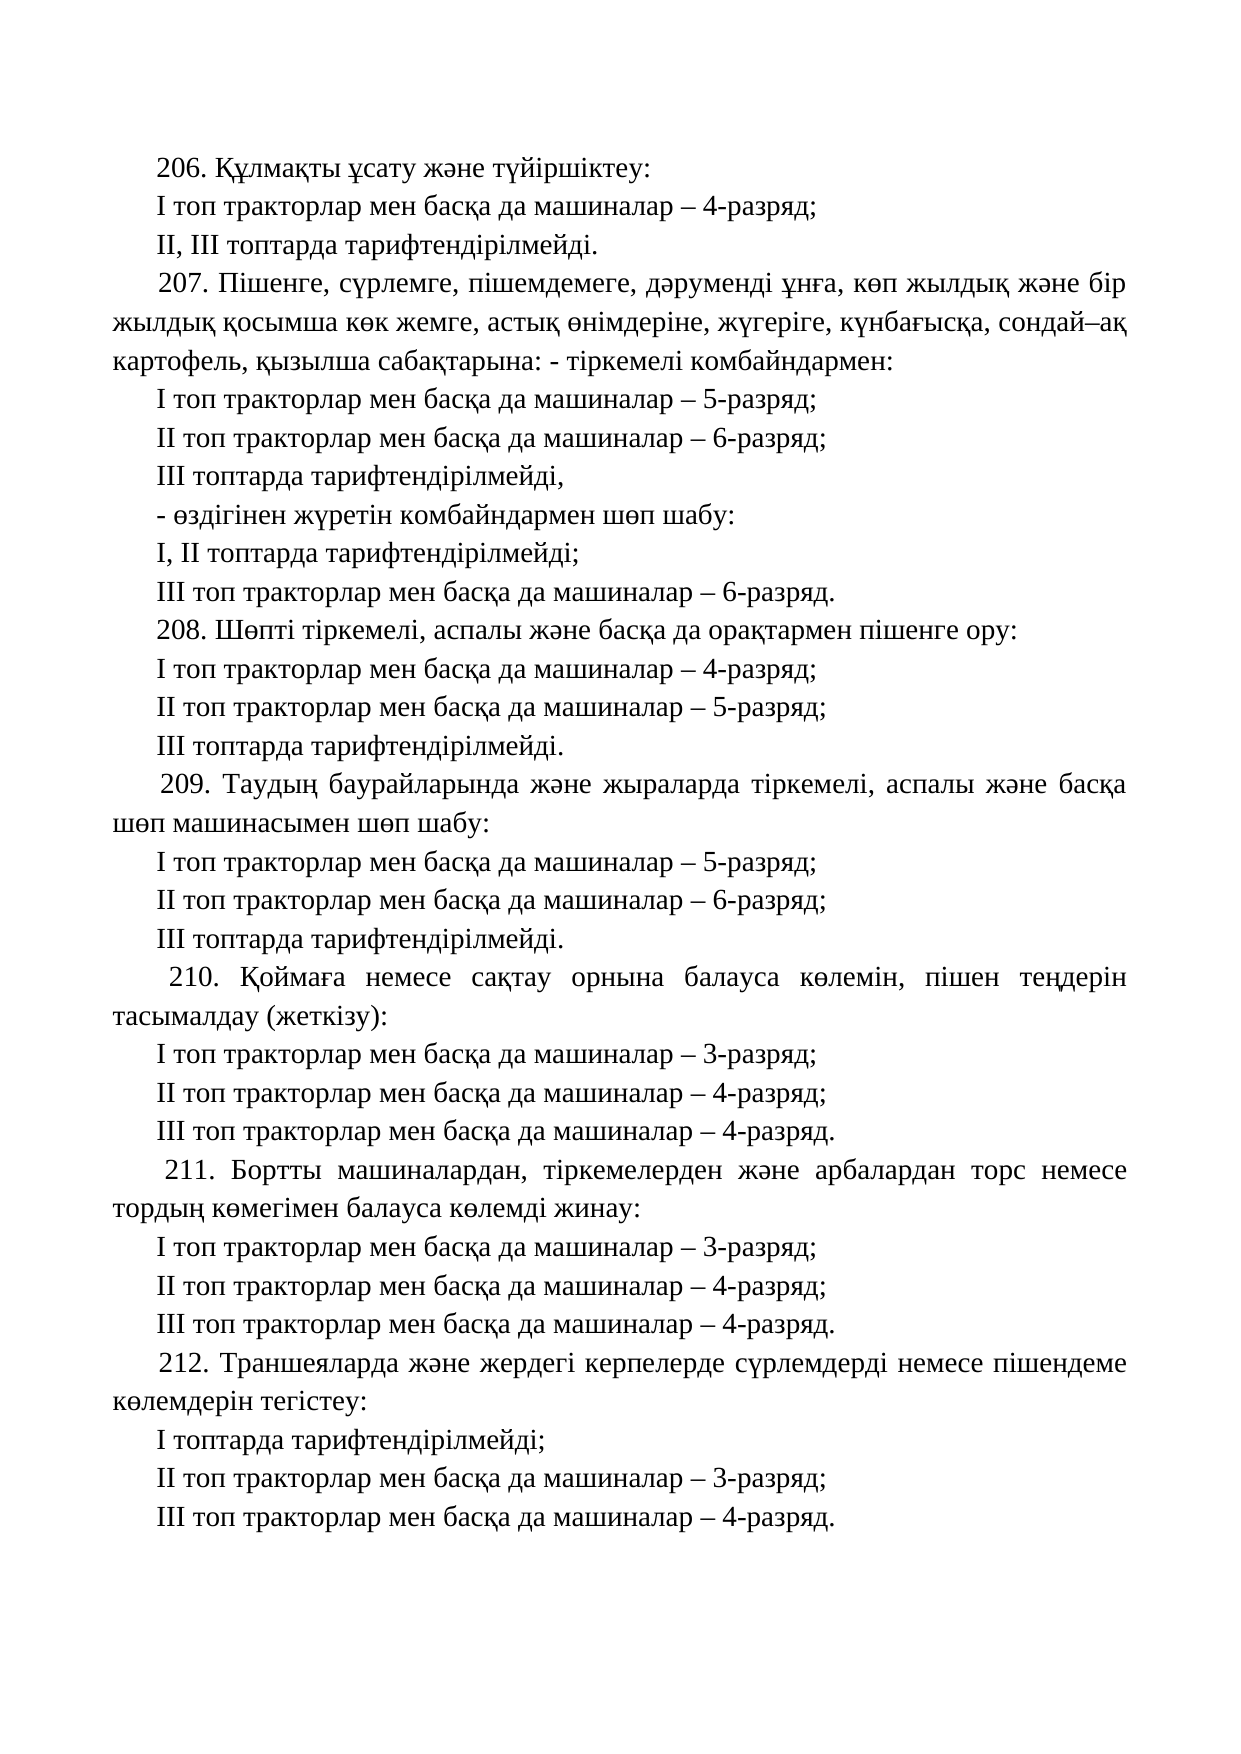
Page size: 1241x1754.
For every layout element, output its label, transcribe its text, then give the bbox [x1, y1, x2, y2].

text I топтарда тарифтендірілмейді; [112, 1422, 1128, 1455]
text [112, 1460, 1128, 1494]
text I, II топтарда тарифтендірілмейді; [112, 535, 1128, 569]
text III топ тракторлар мен басқа да машиналар – 4-разряд. [112, 1499, 1128, 1532]
text II топ тракторлар мен басқа да машиналар – 4-разряд; [112, 1268, 1128, 1301]
text I топ тракторлар мен басқа да машиналар – 5-разряд; [112, 381, 1128, 415]
text II топ тракторлар мен басқа да машиналар – 6-разряд; [112, 882, 1128, 916]
text II топ тракторлар мен басқа да машиналар – 6-разряд; [112, 420, 1128, 453]
text I топ тракторлар мен басқа да машиналар – 3-разряд; [112, 1229, 1128, 1263]
text III топ тракторлар мен басқа да машиналар – 4-разряд. [112, 1306, 1128, 1340]
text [112, 188, 1128, 222]
text I топ тракторлар мен басқа да машиналар – 4-разряд; [112, 651, 1128, 684]
text III топ тракторлар мен басқа да машиналар – 4-разряд. [112, 1113, 1128, 1147]
text I топ тракторлар мен басқа да машиналар – 3-разряд; [112, 1036, 1128, 1070]
text 206. Құлмақты ұсату және түйіршіктеу: [112, 150, 1128, 183]
text III топтарда тарифтендірілмейді, [112, 458, 1128, 492]
text 210. Қоймаға немесе сақтау орнына балауса көлемін, пішен теңдерін тасымалдау (жеткізу): [112, 959, 1128, 1031]
text - өздігінен жүретін комбайндармен шөп шабу: [112, 497, 1128, 530]
text III топтарда тарифтендірілмейді. [112, 921, 1128, 954]
text 212. Траншеяларда және жердегі керпелерде сүрлемдерді немесе пішендеме көлемдерін тегістеу: [112, 1345, 1128, 1417]
text III топ тракторлар мен басқа да машиналар – 6-разряд. [112, 574, 1128, 607]
text 207. Пішенге, сүрлемге, пішемдемеге, дәруменді ұнға, көп жылдық және бір жылдық қосымша көк жемге, астық өнімдеріне, жүгеріге, күнбағысқа, сондай–ақ картофель, қызылша сабақтарына: - тіркемелі комбайндармен: [112, 266, 1128, 376]
text II, III топтарда тарифтендірілмейді. [112, 227, 1128, 261]
text II топ тракторлар мен басқа да машиналар – 5-разряд; [112, 689, 1128, 723]
text 211. Бортты машиналардан, тіркемелерден және арбалардан торс немесе тордың көмегімен балауса көлемді жинау: [112, 1152, 1128, 1224]
text I топ тракторлар мен басқа да машиналар – 5-разряд; [112, 844, 1128, 877]
text 209. Таудың баурайларында және жыраларда тіркемелі, аспалы және басқа шөп машинасымен шөп шабу: [112, 767, 1128, 839]
text III топтарда тарифтендірілмейді. [112, 728, 1128, 762]
text 208. Шөпті тіркемелі, аспалы және басқа да орақтармен пішенге ору: [112, 612, 1128, 646]
text II топ тракторлар мен басқа да машиналар – 4-разряд; [112, 1075, 1128, 1108]
